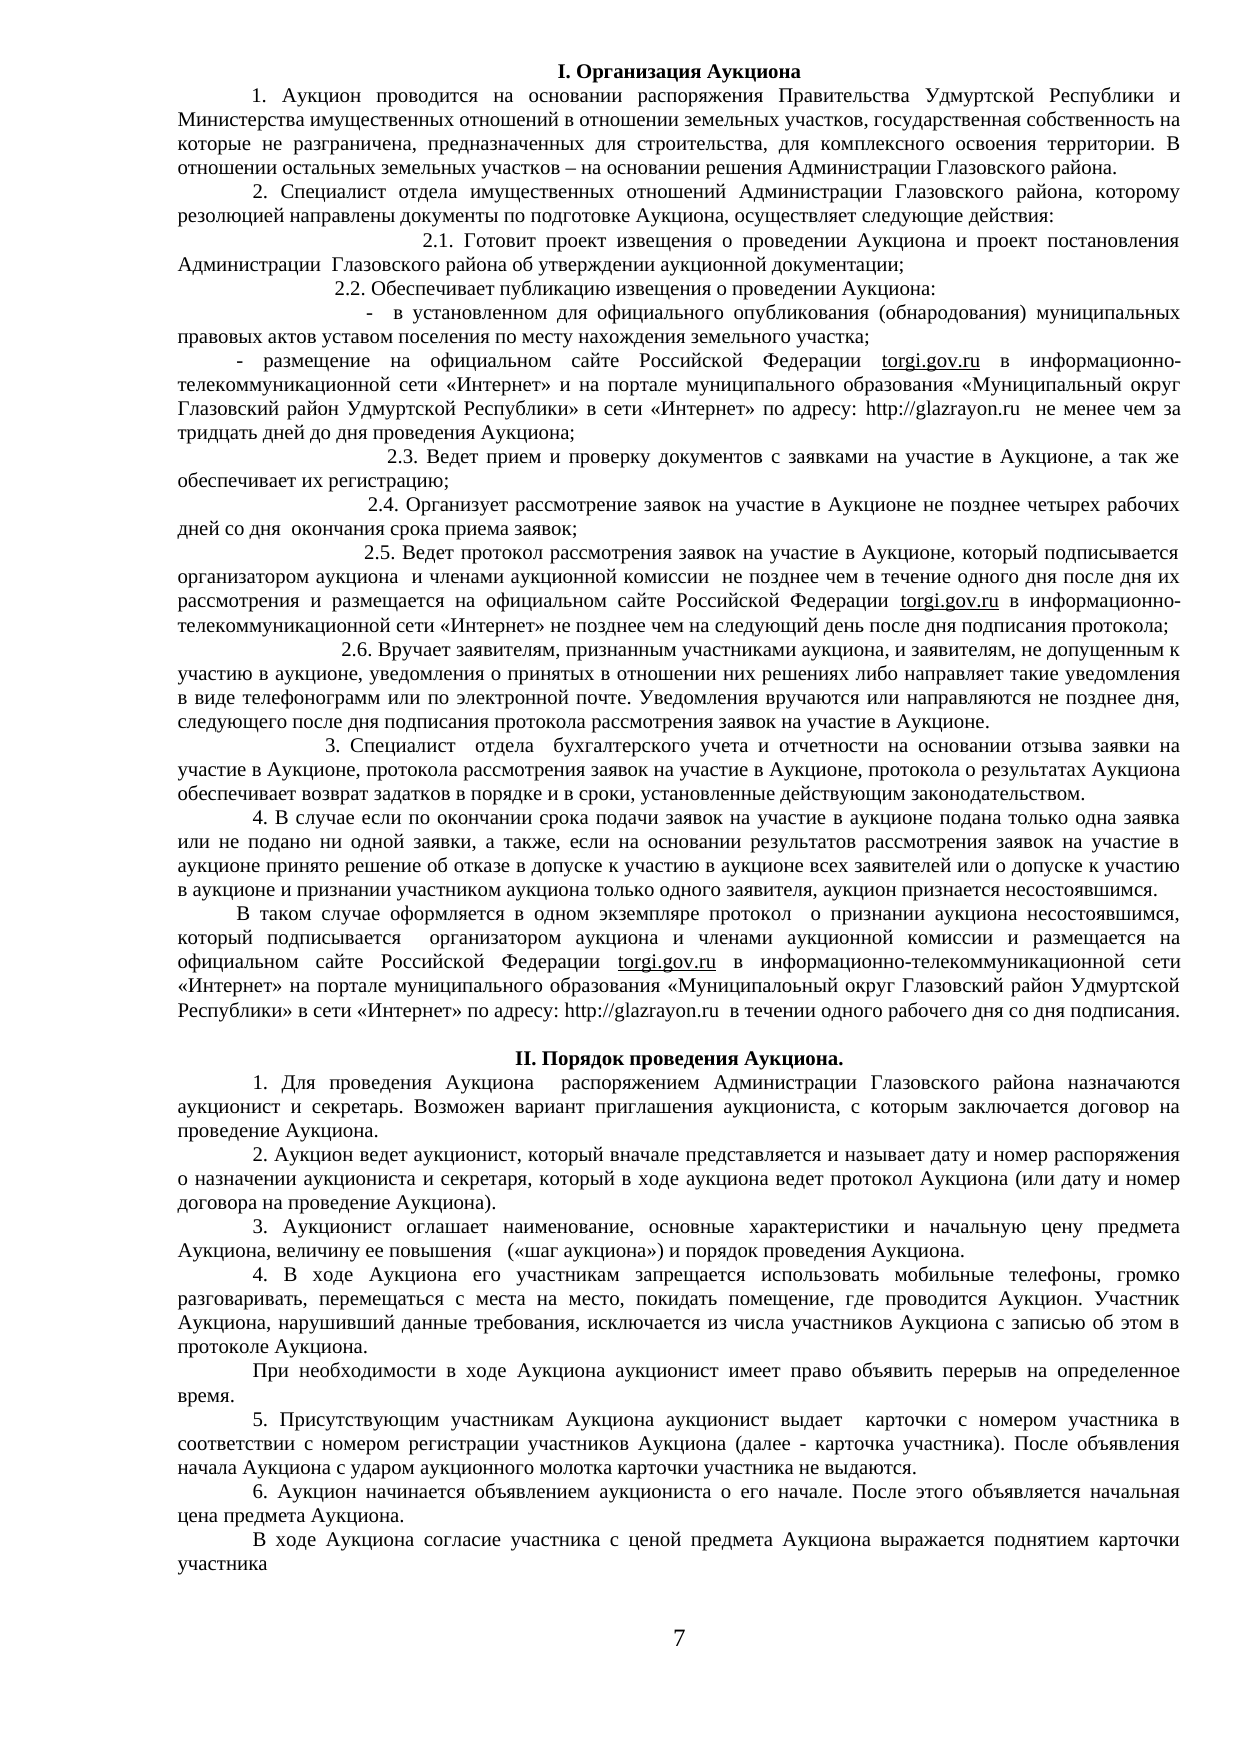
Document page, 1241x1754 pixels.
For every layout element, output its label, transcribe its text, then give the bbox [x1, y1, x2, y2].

text В таком случае оформляется в одном экземпляре протокол о признании аукциона несостоявшимся, который подписывается организатором аукциона и членами аукционной комиссии и размещается на официальном сайте Российской Федерации torgi.gov.ru в информационно-телекоммуникационной сети «Интернет» на портале муниципального образования «Муниципалоьный округ Глазовский район Удмуртской Республики» в сети «Интернет» по адресу: http://glazrayon.ru в течении одного рабочего дня со дня подписания. [177, 901, 1181, 1022]
list 2.2. Обеспечивает публикацию извещения о проведении Аукциона: [177, 276, 1181, 300]
text I. Организация Аукциона [177, 59, 1181, 83]
list - в установленном для официального опубликования (обнародования) муниципальных правовых актов уставом поселения по месту нахождения земельного участка; [177, 300, 1181, 348]
text 3. Аукционист оглашает наименование, основные характеристики и начальную цену предмета Аукциона, величину ее повышения («шаг аукциона») и порядок проведения Аукциона. [177, 1214, 1181, 1262]
text II. Порядок проведения Аукциона. [177, 1046, 1181, 1070]
text 5. Присутствующим участникам Аукциона аукционист выдает карточки с номером участника в соответствии с номером регистрации участников Аукциона (далее - карточка участника). После объявления начала Аукциона с ударом аукционного молотка карточки участника не выдаются. [177, 1407, 1181, 1479]
text При необходимости в ходе Аукциона аукционист имеет право объявить перерыв на определенное время. [177, 1358, 1181, 1407]
text 4. В случае если по окончании срока подачи заявок на участие в аукционе подана только одна заявка или не подано ни одной заявки, а также, если на основании результатов рассмотрения заявок на участие в аукционе принято решение об отказе в допуске к участию в аукционе всех заявителей или о допуске к участию в аукционе и признании участником аукциона только одного заявителя, аукцион признается несостоявшимся. [177, 805, 1181, 901]
list 2.5. Ведет протокол рассмотрения заявок на участие в Аукционе, который подписывается организатором аукциона и членами аукционной комиссии не позднее чем в течение одного дня после дня их рассмотрения и размещается на официальном сайте Российской Федерации torgi.gov.ru в информационно-телекоммуникационной сети «Интернет» не позднее чем на следующий день после дня подписания протокола; [177, 540, 1181, 637]
text 2. Специалист отдела имущественных отношений Администрации Глазовского района, которому резолюцией направлены документы по подготовке Аукциона, осуществляет следующие действия: [177, 179, 1181, 227]
text - размещение на официальном сайте Российской Федерации torgi.gov.ru в информационно-телекоммуникационной сети «Интернет» и на портале муниципального образования «Муниципальный округ Глазовский район Удмуртской Республики» в сети «Интернет» по адресу: http://glazrayon.ru не менее чем за тридцать дней до дня проведения Аукциона; [177, 348, 1181, 444]
text 1. Аукцион проводится на основании распоряжения Правительства Удмуртской Республики и Министерства имущественных отношений в отношении земельных участков, государственная собственность на которые не разграничена, предназначенных для строительства, для комплексного освоения территории. В отношении остальных земельных участков – на основании решения Администрации Глазовского района. [177, 83, 1181, 179]
list 3. Специалист отдела бухгалтерского учета и отчетности на основании отзыва заявки на участие в Аукционе, протокола рассмотрения заявок на участие в Аукционе, протокола о результатах Аукциона обеспечивает возврат задатков в порядке и в сроки, установленные действующим законодательством. [177, 733, 1181, 805]
text 6. Аукцион начинается объявлением аукциониста о его начале. После этого объявляется начальная цена предмета Аукциона. [177, 1479, 1181, 1527]
text В ходе Аукциона согласие участника с ценой предмета Аукциона выражается поднятием карточки участника [177, 1527, 1181, 1575]
list 2.1. Готовит проект извещения о проведении Аукциона и проект постановления Администрации Глазовского района об утверждении аукционной документации; [177, 227, 1181, 276]
text 4. В ходе Аукциона его участникам запрещается использовать мобильные телефоны, громко разговаривать, перемещаться с места на место, покидать помещение, где проводится Аукцион. Участник Аукциона, нарушивший данные требования, исключается из числа участников Аукциона с записью об этом в протоколе Аукциона. [177, 1262, 1181, 1358]
list 2.4. Организует рассмотрение заявок на участие в Аукционе не позднее четырех рабочих дней со дня окончания срока приема заявок; [177, 492, 1181, 540]
text 1. Для проведения Аукциона распоряжением Администрации Глазовского района назначаются аукционист и секретарь. Возможен вариант приглашения аукциониста, с которым заключается договор на проведение Аукциона. [177, 1070, 1181, 1142]
list 2.3. Ведет прием и проверку документов с заявками на участие в Аукционе, а так же обеспечивает их регистрацию; [177, 444, 1181, 492]
text 2. Аукцион ведет аукционист, который вначале представляется и называет дату и номер распоряжения о назначении аукциониста и секретаря, который в ходе аукциона ведет протокол Аукциона (или дату и номер договора на проведение Аукциона). [177, 1142, 1181, 1214]
list 2.6. Вручает заявителям, признанным участниками аукциона, и заявителям, не допущенным к участию в аукционе, уведомления о принятых в отношении них решениях либо направляет такие уведомления в виде телефонограмм или по электронной почте. Уведомления вручаются или направляются не позднее дня, следующего после дня подписания протокола рассмотрения заявок на участие в Аукционе. [177, 637, 1181, 733]
